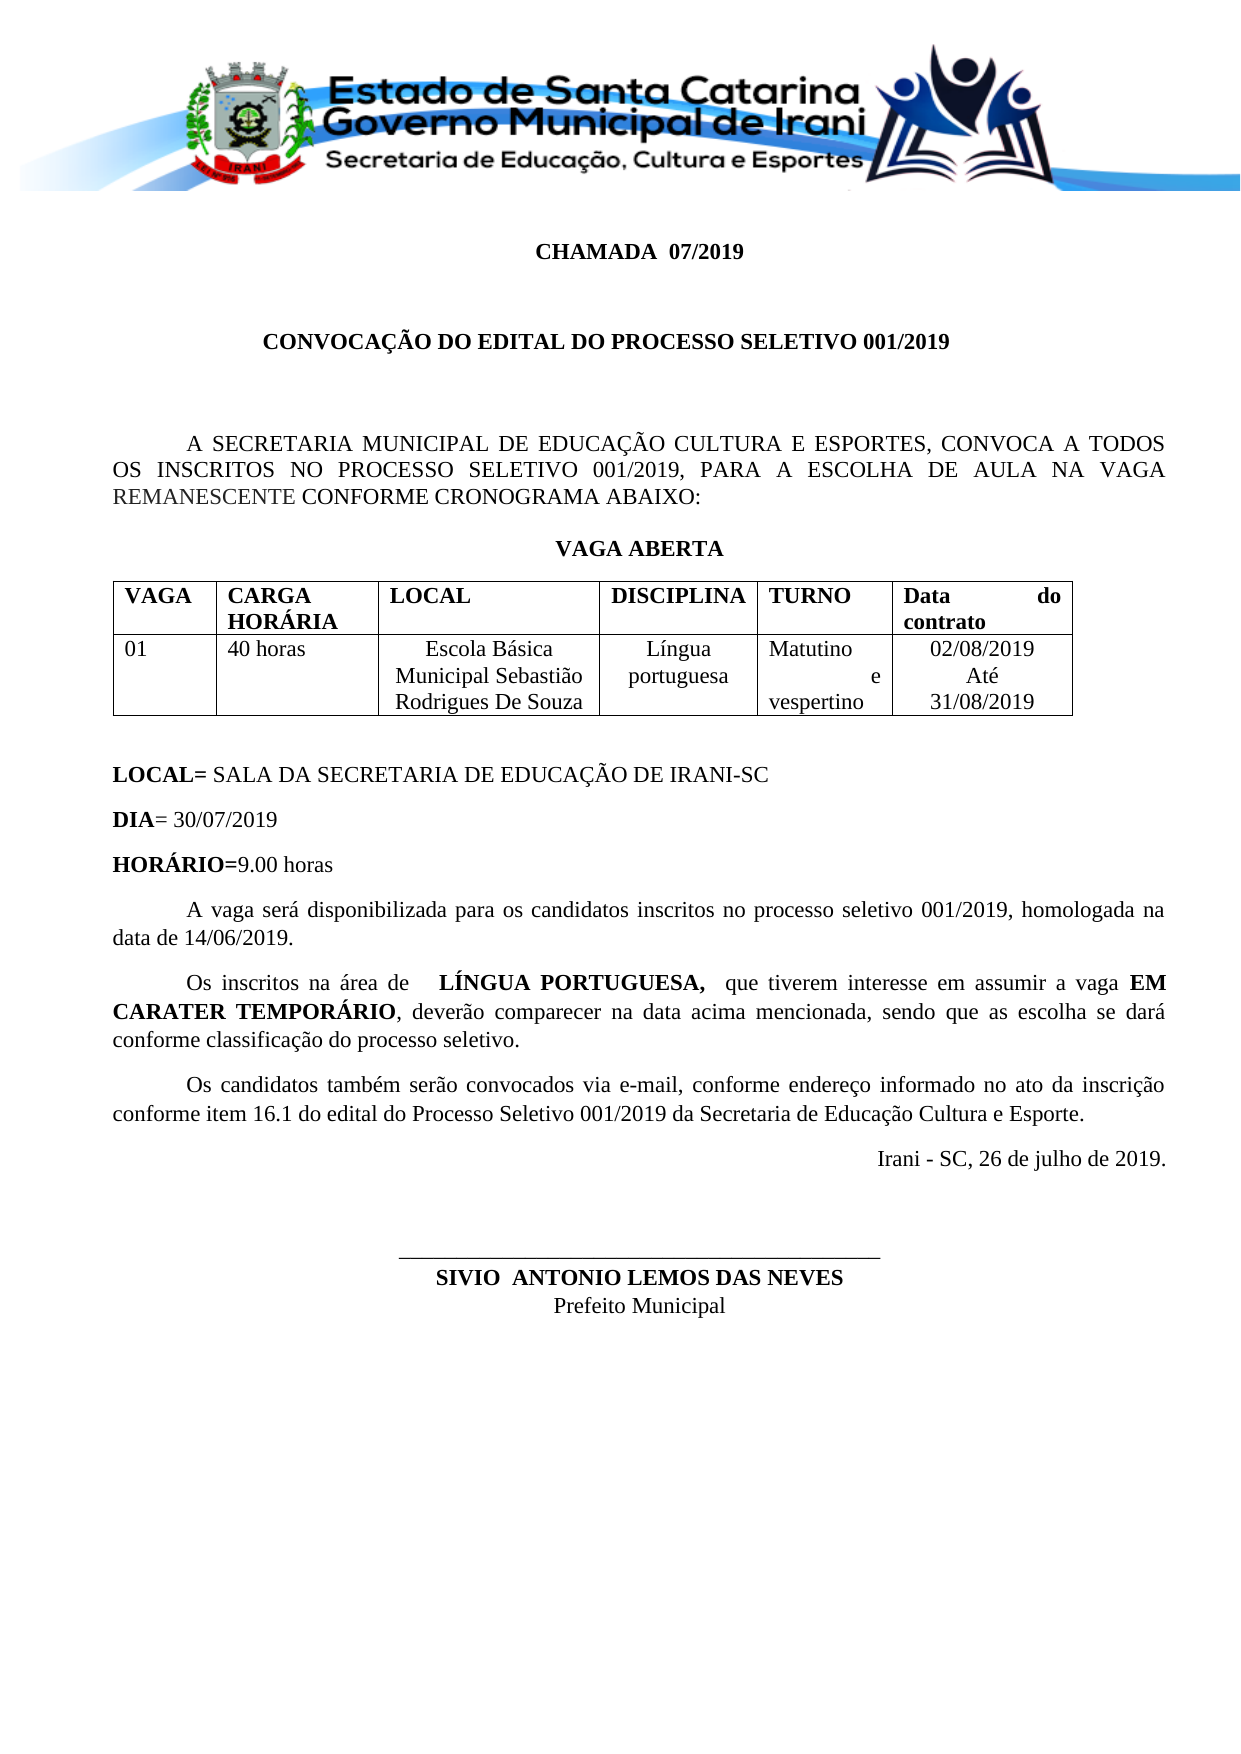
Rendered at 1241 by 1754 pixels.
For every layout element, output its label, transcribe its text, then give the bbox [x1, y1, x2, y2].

table_header VAGA [114, 582, 216, 634]
text __________________________________________ [112, 1235, 1167, 1262]
table_cell Língua portuguesa [600, 635, 757, 714]
table_cell 01 [114, 635, 216, 714]
table_header CARGA HORÁRIA [217, 582, 378, 634]
text CHAMADA 07/2019 [112, 238, 1167, 264]
text SIVIO ANTONIO LEMOS DAS NEVES [112, 1264, 1167, 1290]
text A SECRETARIA MUNICIPAL DE EDUCAÇÃO CULTURA E ESPORTES, CONVOCA A TODOS OS INSCRITOS NO PROCESSO SELETIVO 001/2019, PARA A ESCOLHA DE AULA NA VAGA REMANESCENTE CONFORME CRONOGRAMA ABAIXO: [112, 430, 1167, 509]
text Prefeito Municipal [112, 1292, 1167, 1318]
picture [0, 44, 1241, 191]
text A vaga será disponibilizada para os candidatos inscritos no processo seletivo 001/2019, homologada na data de 14/06/2019. [112, 896, 1167, 951]
text VAGA ABERTA [112, 536, 1167, 562]
text LOCAL= SALA DA SECRETARIA DE EDUCAÇÃO DE IRANI-SC [112, 761, 1167, 787]
text CONVOCAÇÃO DO EDITAL DO PROCESSO SELETIVO 001/2019 [112, 328, 1167, 354]
table_header DISCIPLINA [600, 582, 757, 634]
table_cell 40 horas [217, 635, 378, 714]
text Os candidatos também serão convocados via e-mail, conforme endereço informado no ato da inscrição conforme item 16.1 do edital do Processo Seletivo 001/2019 da Secretaria de Educação Cultura e Esporte. [112, 1071, 1167, 1126]
text DIA= 30/07/2019 [112, 806, 1167, 832]
table_header TURNO [758, 582, 892, 634]
table_cell 02/08/2019 Até 31/08/2019 [893, 635, 1072, 714]
text Os inscritos na área de LÍNGUA PORTUGUESA, que tiverem interesse em assumir a vaga EM CARATER TEMPORÁRIO, deverão comparecer na data acima mencionada, sendo que as escolha se dará conforme classificação do processo seletivo. [112, 969, 1167, 1053]
table_header Data do contrato [893, 582, 1072, 634]
text HORÁRIO=9.00 horas [112, 851, 1167, 877]
text Irani - SC, 26 de julho de 2019. [112, 1145, 1167, 1171]
table_cell Matutino e vespertino [758, 635, 892, 714]
table_header LOCAL [379, 582, 599, 634]
table_cell Escola Básica Municipal Sebastião Rodrigues De Souza [379, 635, 599, 714]
